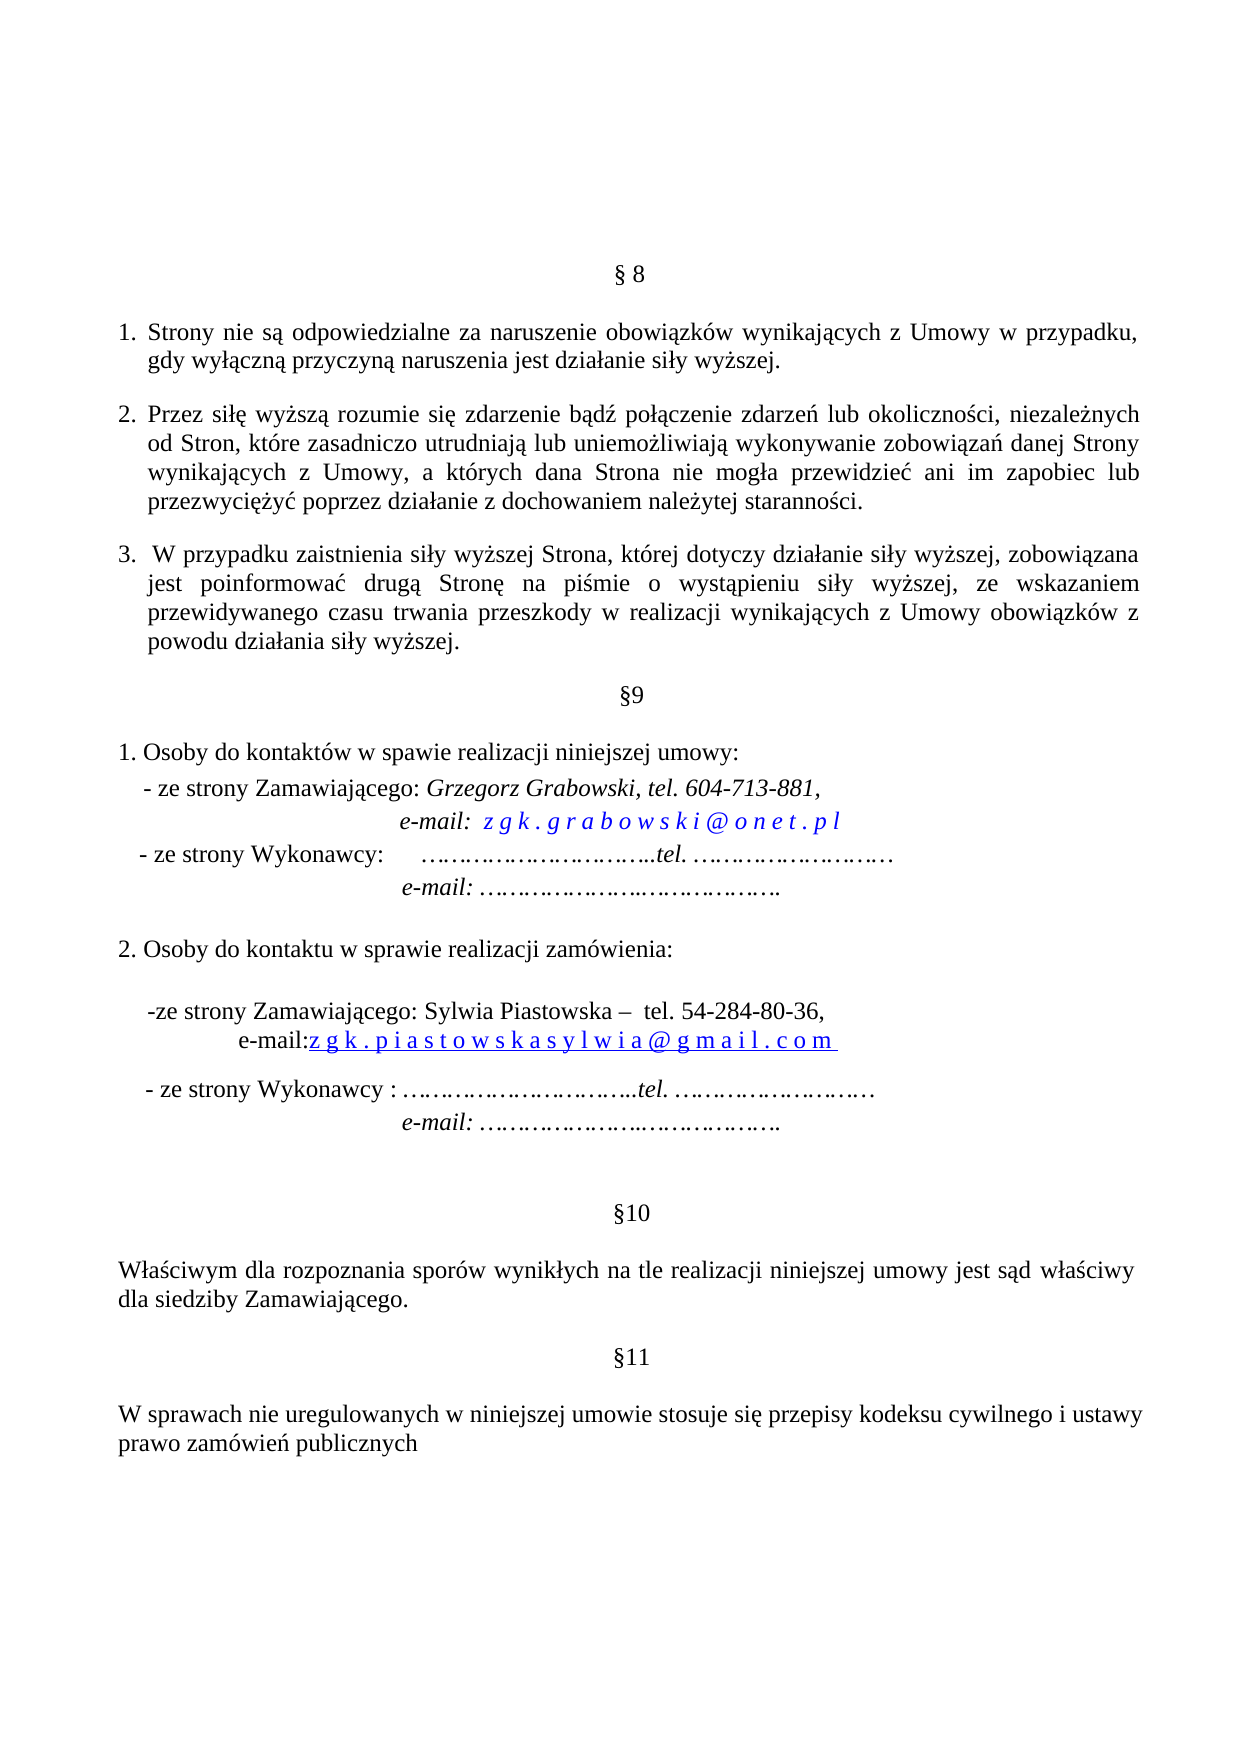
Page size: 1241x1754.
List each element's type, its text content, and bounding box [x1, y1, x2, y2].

text e-mail: ………………….………………. [402, 872, 1157, 901]
text W sprawach nie uregulowanych w niniejszej umowie stosuje się przepisy kodeksu cywilnego i ustawy prawo zamówień publicznych [118, 1399, 1157, 1457]
text §11 [432, 1342, 831, 1371]
list Przez siłę wyższą rozumie się zdarzenie bądź połączenie zdarzeń lub okoliczności, niezależnych od Stron, które zasadniczo utrudniają lub uniemożliwiają wykonywanie zobowiązań danej Strony wynikających z Umowy, a których dana Strona nie mogła przewidzieć ani im zapobiec lub przezwyciężyć poprzez działanie z dochowaniem należytej staranności. [118, 399, 1140, 514]
list Osoby do kontaktów w spawie realizacji niniejszej umowy: [118, 737, 1157, 766]
text e-mail:zgk.piastowskasylwia@gmail.com [106, 1025, 832, 1053]
text Właściwym dla rozpoznania sporów wynikłych na tle realizacji niniejszej umowy jest sąd właściwy dla siedziby Zamawiającego. [118, 1256, 1157, 1313]
text - ze strony Wykonawcy : …………………………..tel. ……………………… [145, 1074, 1157, 1103]
text e-mail: ………………….………………. [402, 1107, 1157, 1136]
text - ze strony Zamawiającego: Grzegorz Grabowski, tel. 604-713-881, [143, 773, 1157, 802]
text §10 [432, 1198, 831, 1227]
text -ze strony Zamawiającego: Sylwia Piastowska – tel. 54-284-80-36, [106, 996, 824, 1025]
text §9 [432, 680, 831, 708]
text - ze strony Wykonawcy: …………………………..tel. ……………………… [139, 839, 1157, 868]
list W przypadku zaistnienia siły wyższej Strona, której dotyczy działanie siły wyższej, zobowiązana jest poinformować drugą Stronę na piśmie o wystąpieniu siły wyższej, ze wskazaniem przewidywanego czasu trwania przeszkody w realizacji wynikających z Umowy obowiązków z powodu działania siły wyższej. [118, 539, 1140, 654]
text § 8 [431, 259, 827, 288]
list Osoby do kontaktu w sprawie realizacji zamówienia: [118, 934, 1157, 963]
text e-mail: zgk.grabowski@onet.pl [399, 806, 1157, 835]
list Strony nie są odpowiedzialne za naruszenie obowiązków wynikających z Umowy w przypadku, gdy wyłączną przyczyną naruszenia jest działanie siły wyższej. [118, 317, 1139, 374]
